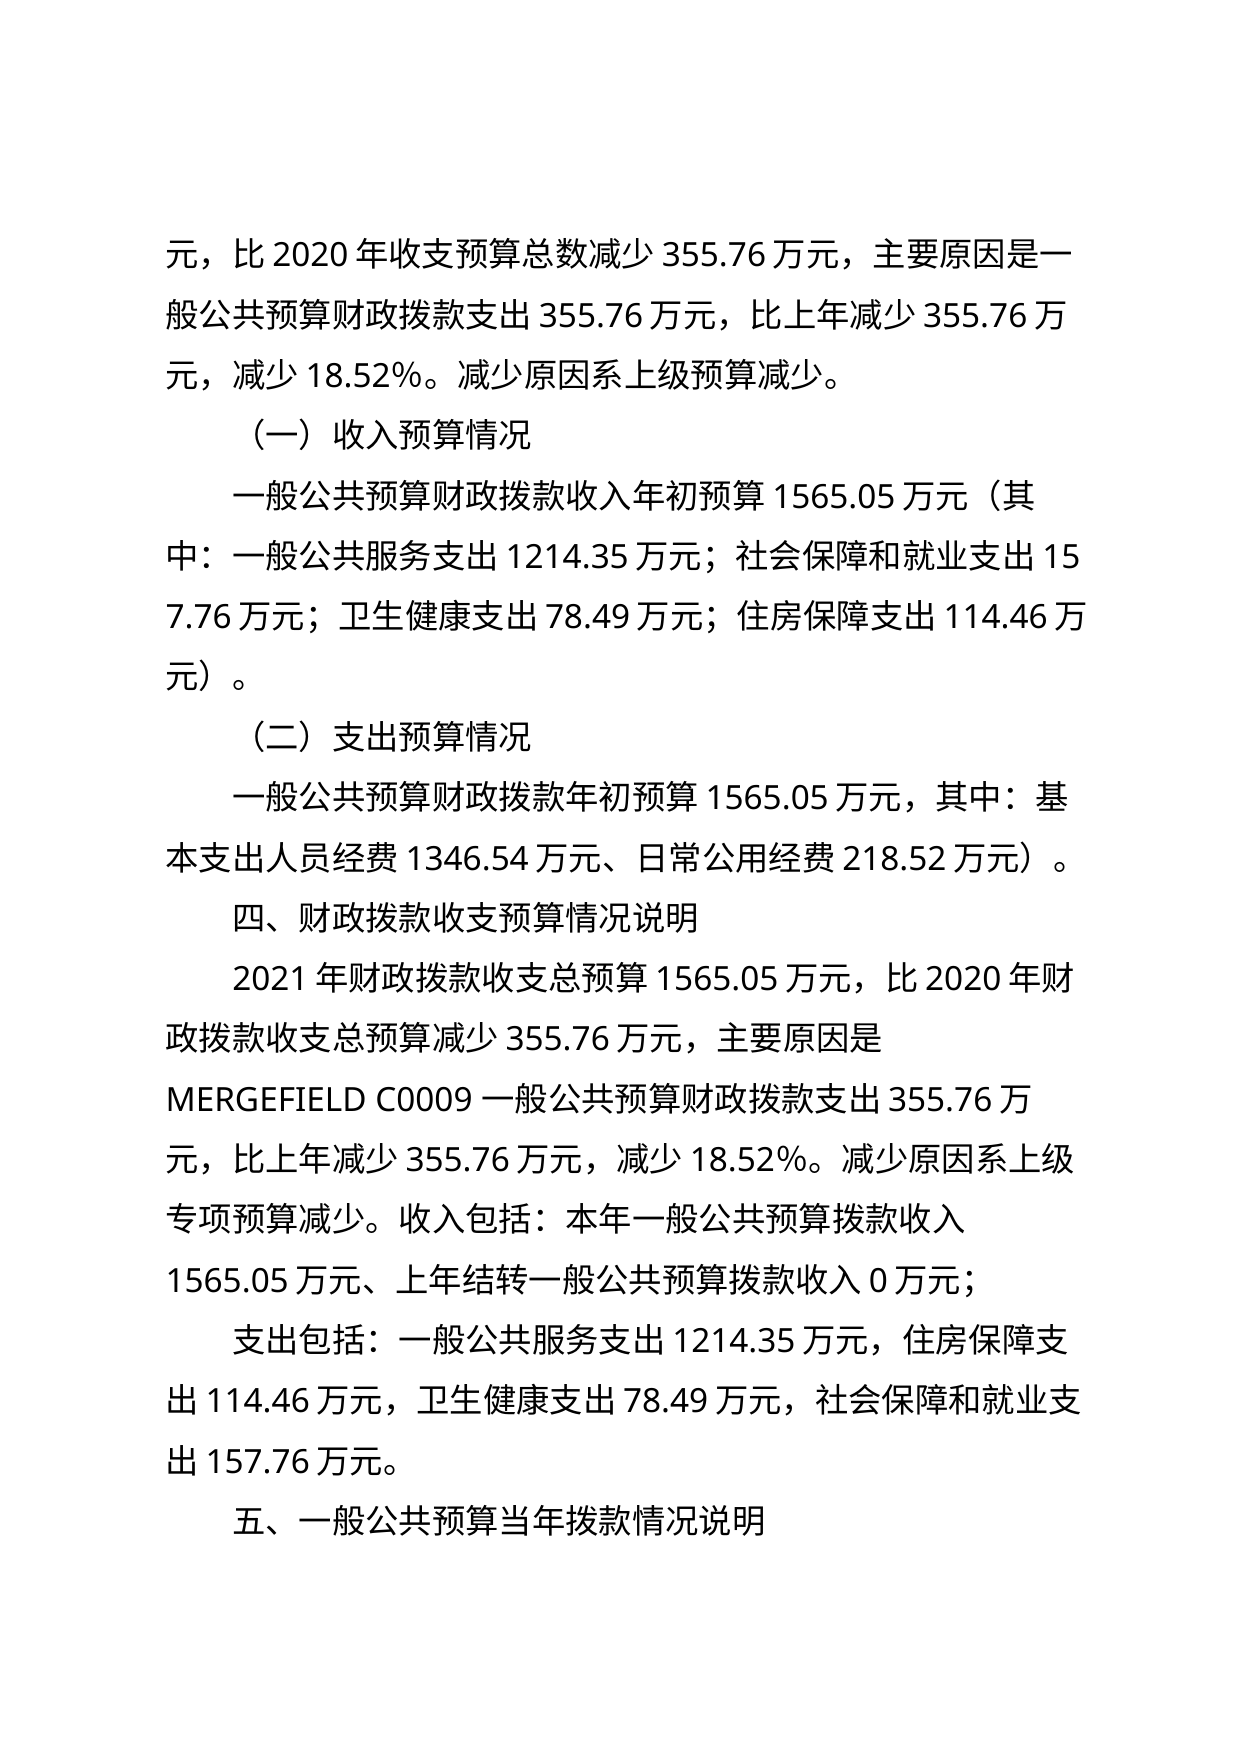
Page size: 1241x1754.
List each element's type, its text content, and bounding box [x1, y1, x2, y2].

text 五、一般公共预算当年拨款情况说明 [165, 1425, 1087, 1485]
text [165, 218, 1087, 339]
text 一般公共预算财政拨款年初预算1565.05万元，其中：基本支出人员经费1346.54万元、日常公用经费218.52万元）。 [165, 701, 1087, 822]
text 支出包括：一般公共服务支出1214.35万元，住房保障支出114.46万元，卫生健康支出78.49万元，社会保障和就业支出157.76万元。 [165, 1244, 1087, 1425]
text 2021年财政拨款收支总预算1565.05万元，比2020年财政拨款收支总预算减少355.76万元，主要原因是 MERGEFIELD C0009 一般公共预算财政拨款支出355.76万元，比上年减少355.76万元，减少18.52％。减少原因系上级专项预算减少。收入包括：本年一般公共预算拨款收入1565.05万元、上年结转一般公共预算拨款收入0万元； [165, 882, 1087, 1244]
text （一）一般公共预算当年拨款规模变化情况 [165, 1485, 1087, 1545]
text （二）支出预算情况 [165, 641, 1087, 701]
text 四、财政拨款收支预算情况说明 [165, 822, 1087, 882]
text （一）收入预算情况 [165, 339, 1087, 399]
text 一般公共预算财政拨款收入年初预算1565.05万元（其中：一般公共服务支出1214.35万元；社会保障和就业支出157.76万元；卫生健康支出78.49万元；住房保障支出114.46万元）。 [165, 399, 1087, 641]
